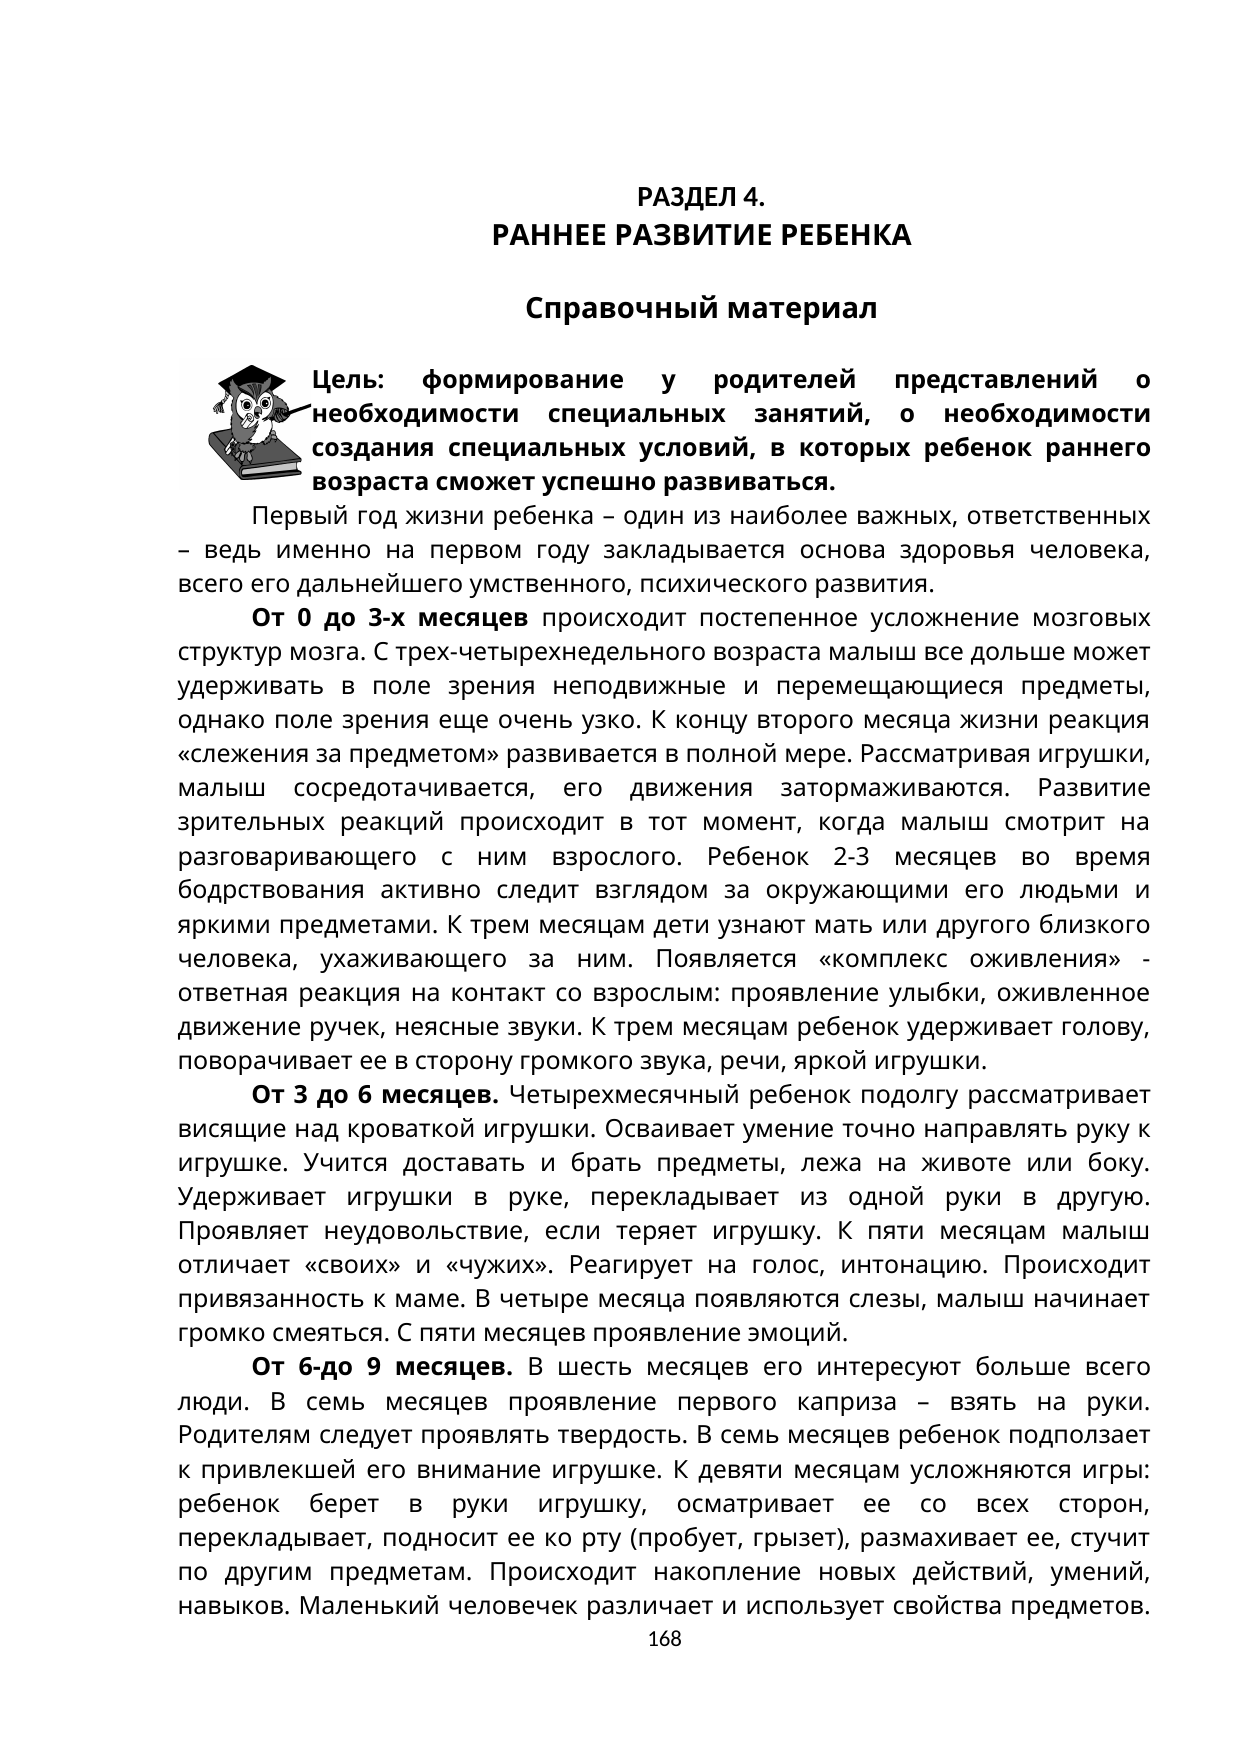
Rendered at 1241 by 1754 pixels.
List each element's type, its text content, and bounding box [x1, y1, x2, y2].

text РАННЕЕ РАЗВИТИЕ РЕБЕНКА [177, 214, 1152, 253]
text РАЗДЕЛ 4. [177, 178, 1152, 214]
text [177, 1349, 1152, 1622]
text Справочный материал [177, 287, 1152, 327]
text Цель: формирование у родителей представлений о необходимости специальных занятий, о необходимости создания специальных условий, в которых ребенок раннего возраста сможет успешно развиваться. [177, 361, 1152, 497]
text Первый год жизни ребенка – один из наиболее важных, ответственных – ведь именно на первом году закладывается основа здоровья человека, всего его дальнейшего умственного, психического развития. [177, 497, 1152, 600]
text От 0 до 3-х месяцев происходит постепенное усложнение мозговых структур мозга. С трех-четырехнедельного возраста малыш все дольше может удерживать в поле зрения неподвижные и перемещающиеся предметы, однако поле зрения еще очень узко. К концу второго месяца жизни реакция «слежения за предметом» развивается в полной мере. Рассматривая игрушки, малыш сосредотачивается, его движения затормаживаются. Развитие зрительных реакций происходит в тот момент, когда малыш смотрит на разговаривающего с ним взрослого. Ребенок 2-3 месяцев во время бодрствования активно следит взглядом за окружающими его людьми и яркими предметами. К трем месяцам дети узнают мать или другого близкого человека, ухаживающего за ним. Появляется «комплекс оживления» - ответная реакция на контакт со взрослым: проявление улыбки, оживленное движение ручек, неясные звуки. К трем месяцам ребенок удерживает голову, поворачивает ее в сторону громкого звука, речи, яркой игрушки. [177, 600, 1152, 1077]
text От 3 до 6 месяцев. Четырехмесячный ребенок подолгу рассматривает висящие над кроваткой игрушки. Осваивает умение точно направлять руку к игрушке. Учится доставать и брать предметы, лежа на животе или боку. Удерживает игрушки в руке, перекладывает из одной руки в другую. Проявляет неудовольствие, если теряет игрушку. К пяти месяцам малыш отличает «своих» и «чужих». Реагирует на голос, интонацию. Происходит привязанность к маме. В четыре месяца появляются слезы, малыш начинает громко смеяться. С пяти месяцев проявление эмоций. [177, 1077, 1152, 1349]
picture [179, 358, 312, 490]
